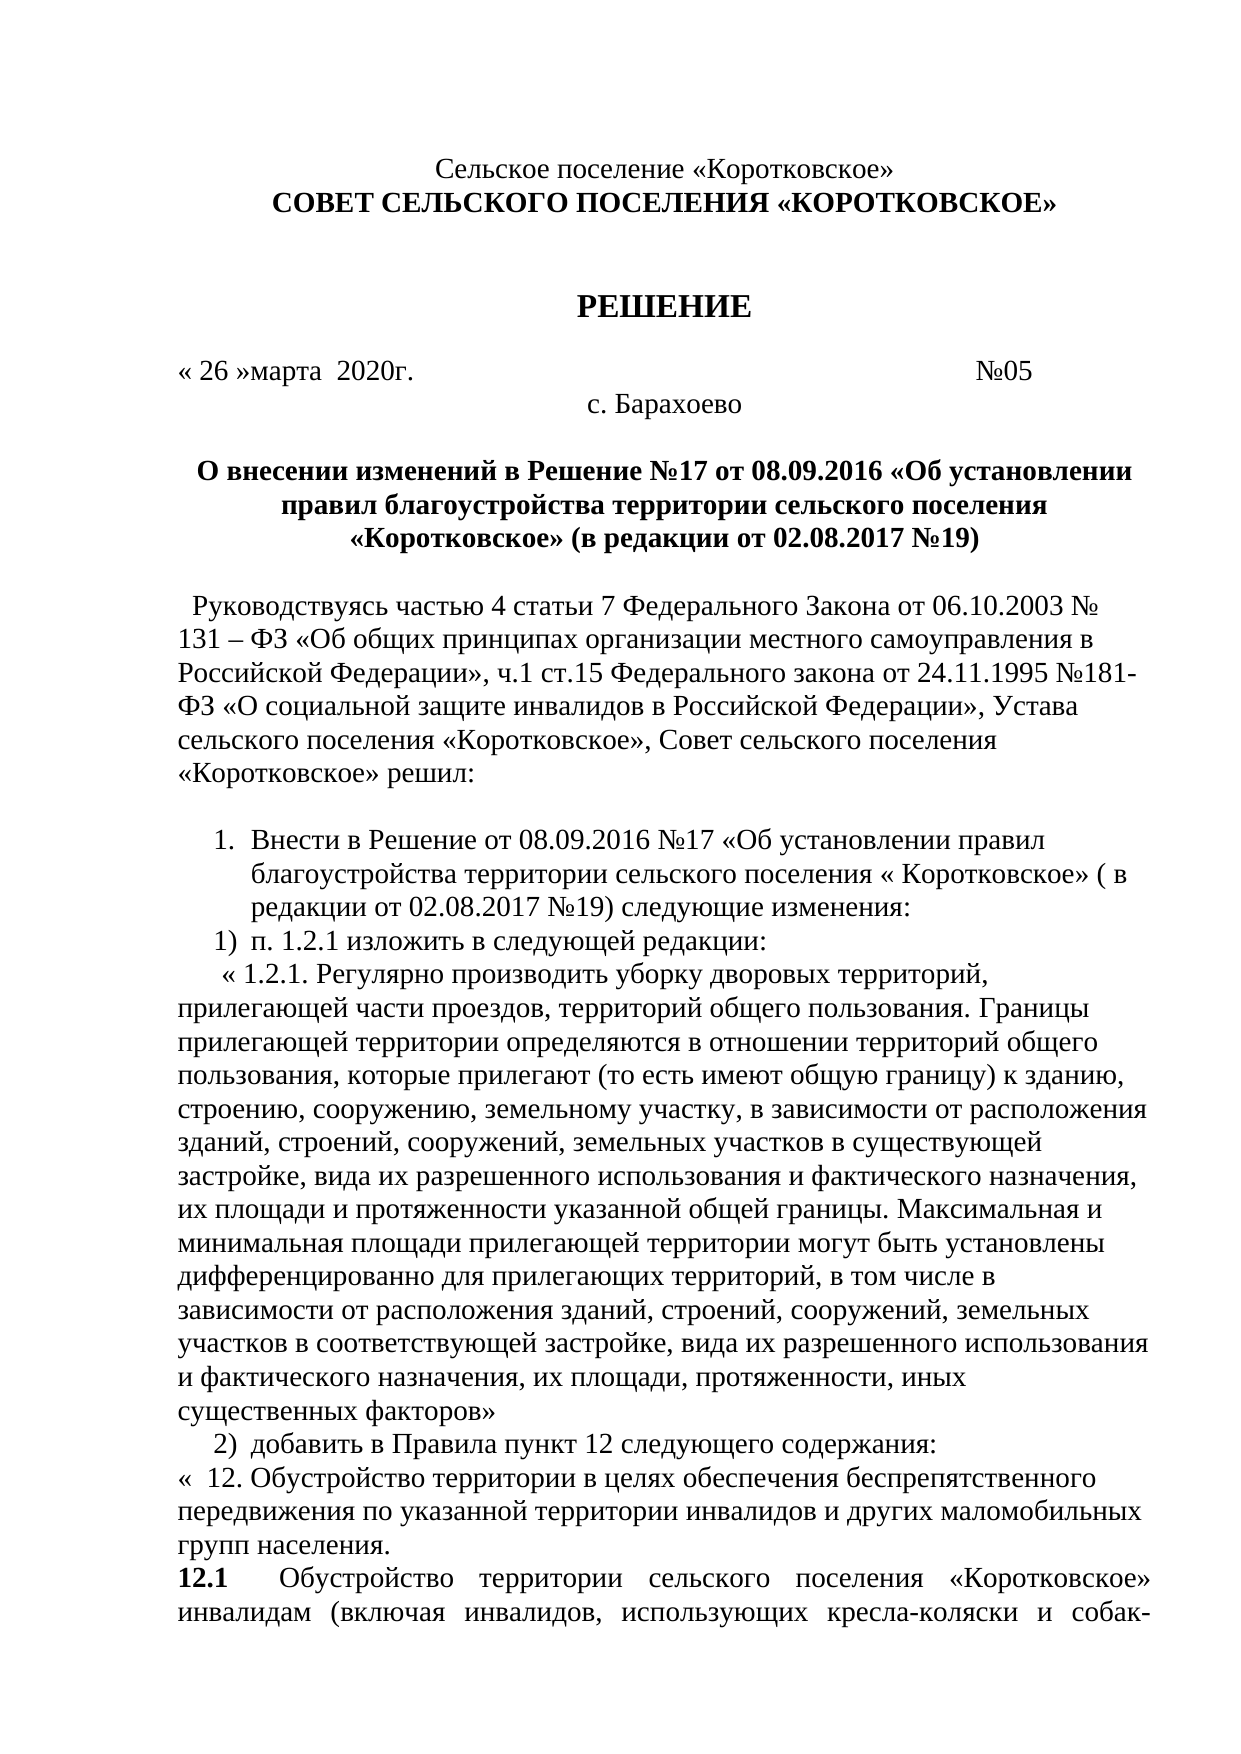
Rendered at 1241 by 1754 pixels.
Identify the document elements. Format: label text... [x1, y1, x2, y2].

text « 1.2.1. Регулярно производить уборку дворовых территорий, прилегающей части проездов, территорий общего пользования. Границы прилегающей территории определяются в отношении территорий общего пользования, которые прилегают (то есть имеют общую границу) к зданию, строению, сооружению, земельному участку, в зависимости от расположения зданий, строений, сооружений, земельных участков в существующей застройке, вида их разрешенного использования и фактического назначения, их площади и протяженности указанной общей границы. Максимальная и минимальная площади прилегающей территории могут быть установлены дифференцированно для прилегающих территорий, в том числе в зависимости от расположения зданий, строений, сооружений, земельных участков в соответствующей застройке, вида их разрешенного использования и фактического назначения, их площади, протяженности, иных существенных факторов» [177, 957, 1152, 1426]
list Внести в Решение от 08.09.2016 №17 «Об установлении правил благоустройства территории сельского поселения « Коротковское» ( в редакции от 02.08.2017 №19) следующие изменения: [213, 822, 1152, 923]
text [177, 1560, 1152, 1627]
list добавить в Правила пункт 12 следующего содержания: [213, 1426, 1152, 1460]
text СОВЕТ СЕЛЬСКОГО ПОСЕЛЕНИЯ «КОРОТКОВСКОЕ» [177, 185, 1152, 219]
list « 26 »марта 2020г. №05 [177, 324, 1152, 386]
text Сельское поселение «Коротковское» [177, 152, 1152, 185]
text Руководствуясь частью 4 статьи 7 Федерального Закона от 06.10.2003 № 131 – ФЗ «Об общих принципах организации местного самоуправления в Российской Федерации», ч.1 ст.15 Федерального закона от 24.11.1995 №181-ФЗ «О социальной защите инвалидов в Российской Федерации», Устава сельского поселения «Коротковское», Совет сельского поселения «Коротковское» решил: [177, 588, 1152, 789]
text с. Барахоево [177, 386, 1152, 420]
text РЕШЕНИЕ [177, 286, 1152, 324]
text О внесении изменений в Решение №17 от 08.09.2016 «Об установлении правил благоустройства территории сельского поселения «Коротковское» (в редакции от 02.08.2017 №19) [177, 453, 1152, 554]
text « 12. Обустройство территории в целях обеспечения беспрепятственного передвижения по указанной территории инвалидов и других маломобильных групп населения. [177, 1460, 1152, 1560]
list п. 1.2.1 изложить в следующей редакции: [213, 923, 1152, 957]
